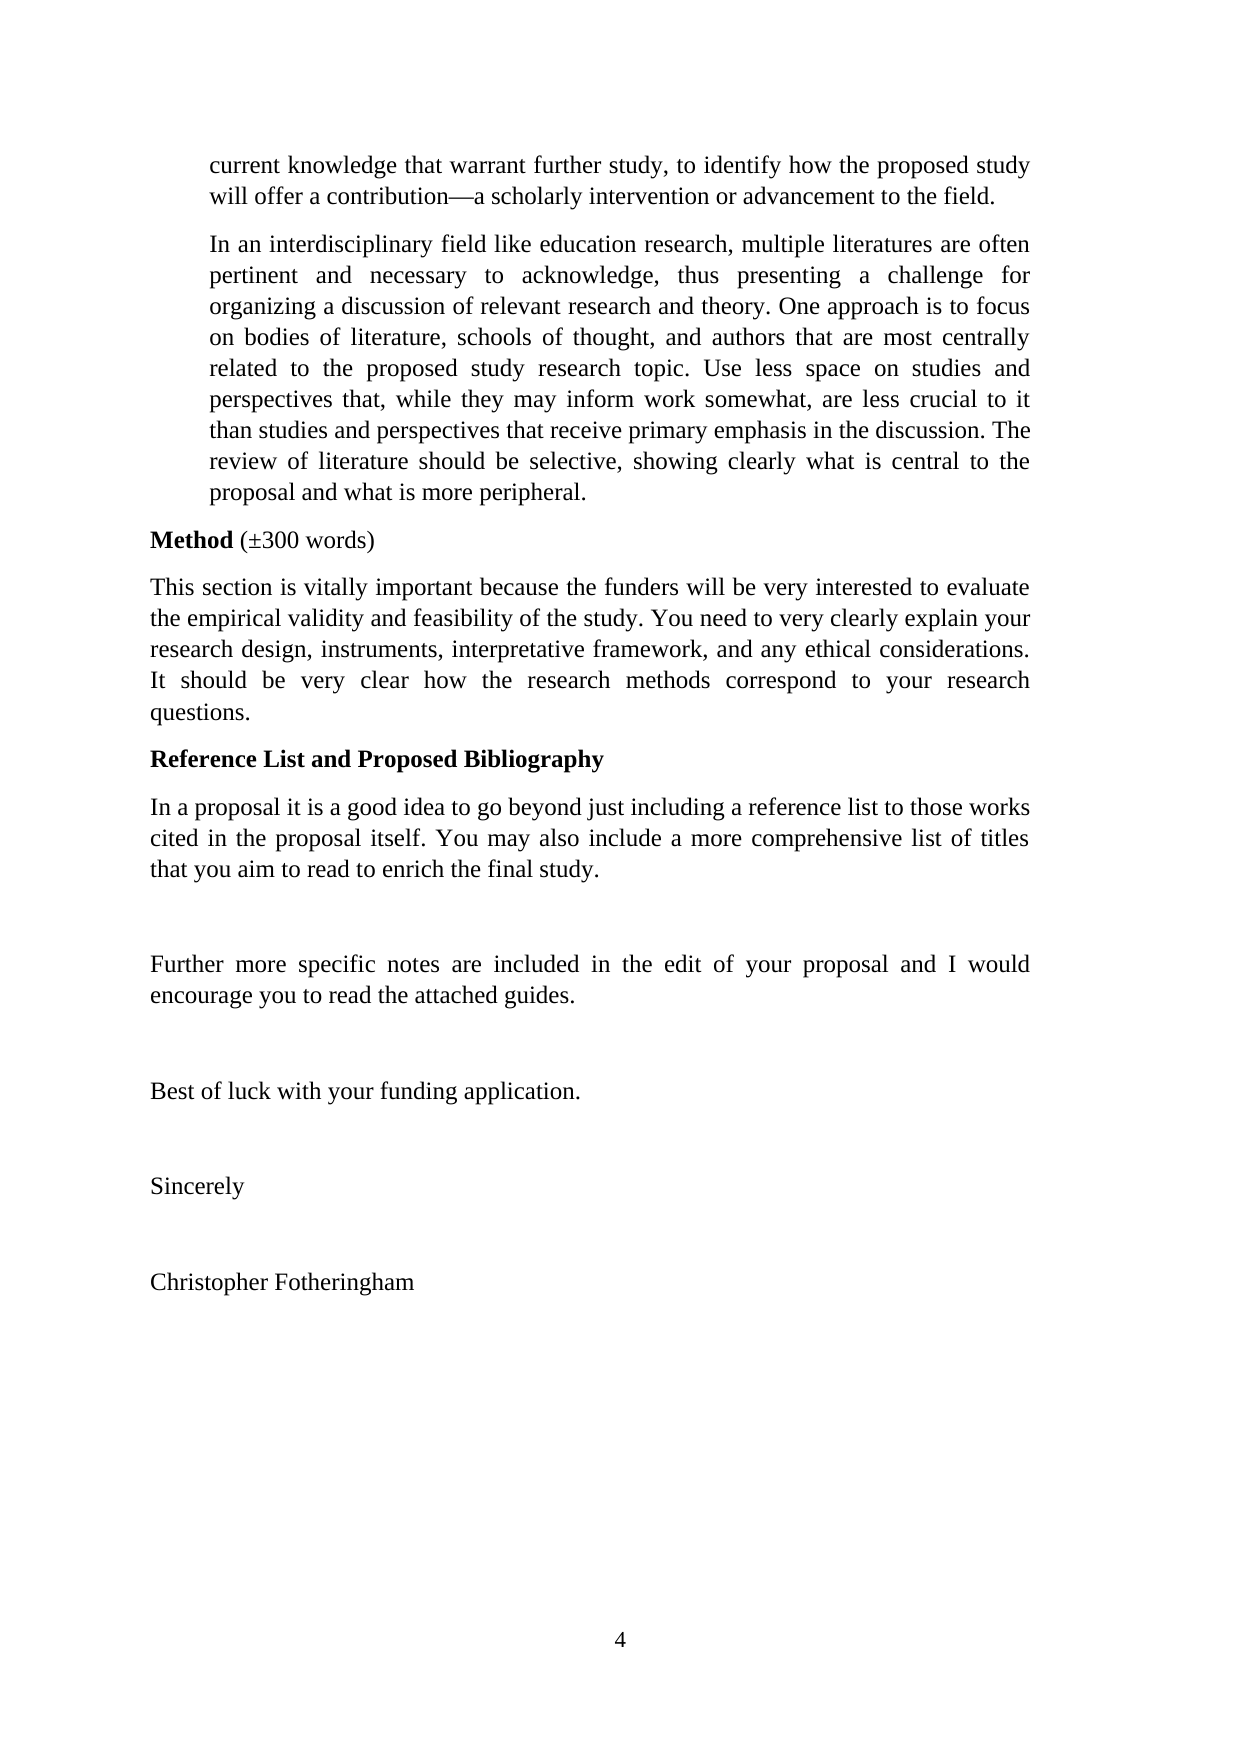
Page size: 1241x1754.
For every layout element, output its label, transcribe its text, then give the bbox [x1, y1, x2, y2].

text In an interdisciplinary field like education research, multiple literatures are often pertinent and necessary to acknowledge, thus presenting a challenge for organizing a discussion of relevant research and theory. One approach is to focus on bodies of literature, schools of thought, and authors that are most centrally related to the proposed study research topic. Use less space on studies and perspectives that, while they may inform work somewhat, are less crucial to it than studies and perspectives that receive primary emphasis in the discussion. The review of literature should be selective, showing clearly what is central to the proposal and what is more peripheral. [209, 229, 1031, 506]
text Method (±300 words) [150, 525, 1031, 553]
text Christopher Fotheringham [150, 1267, 1031, 1296]
text Best of luck with your funding application. [150, 1076, 1031, 1105]
text Sincerely [150, 1171, 1031, 1200]
text This section is vitally important because the funders will be very interested to evaluate the empirical validity and feasibility of the study. You need to very clearly explain your research design, instruments, interpretative framework, and any ethical considerations. It should be very clear how the research methods correspond to your research questions. [150, 572, 1031, 725]
text Further more specific notes are included in the edit of your proposal and I would encourage you to read the attached guides. [150, 949, 1031, 1009]
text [209, 150, 1031, 210]
text Reference List and Proposed Bibliography [150, 744, 1031, 773]
text In a proposal it is a good idea to go beyond just including a reference list to those works cited in the proposal itself. You may also include a more comprehensive list of titles that you aim to read to enrich the final study. [150, 792, 1031, 883]
